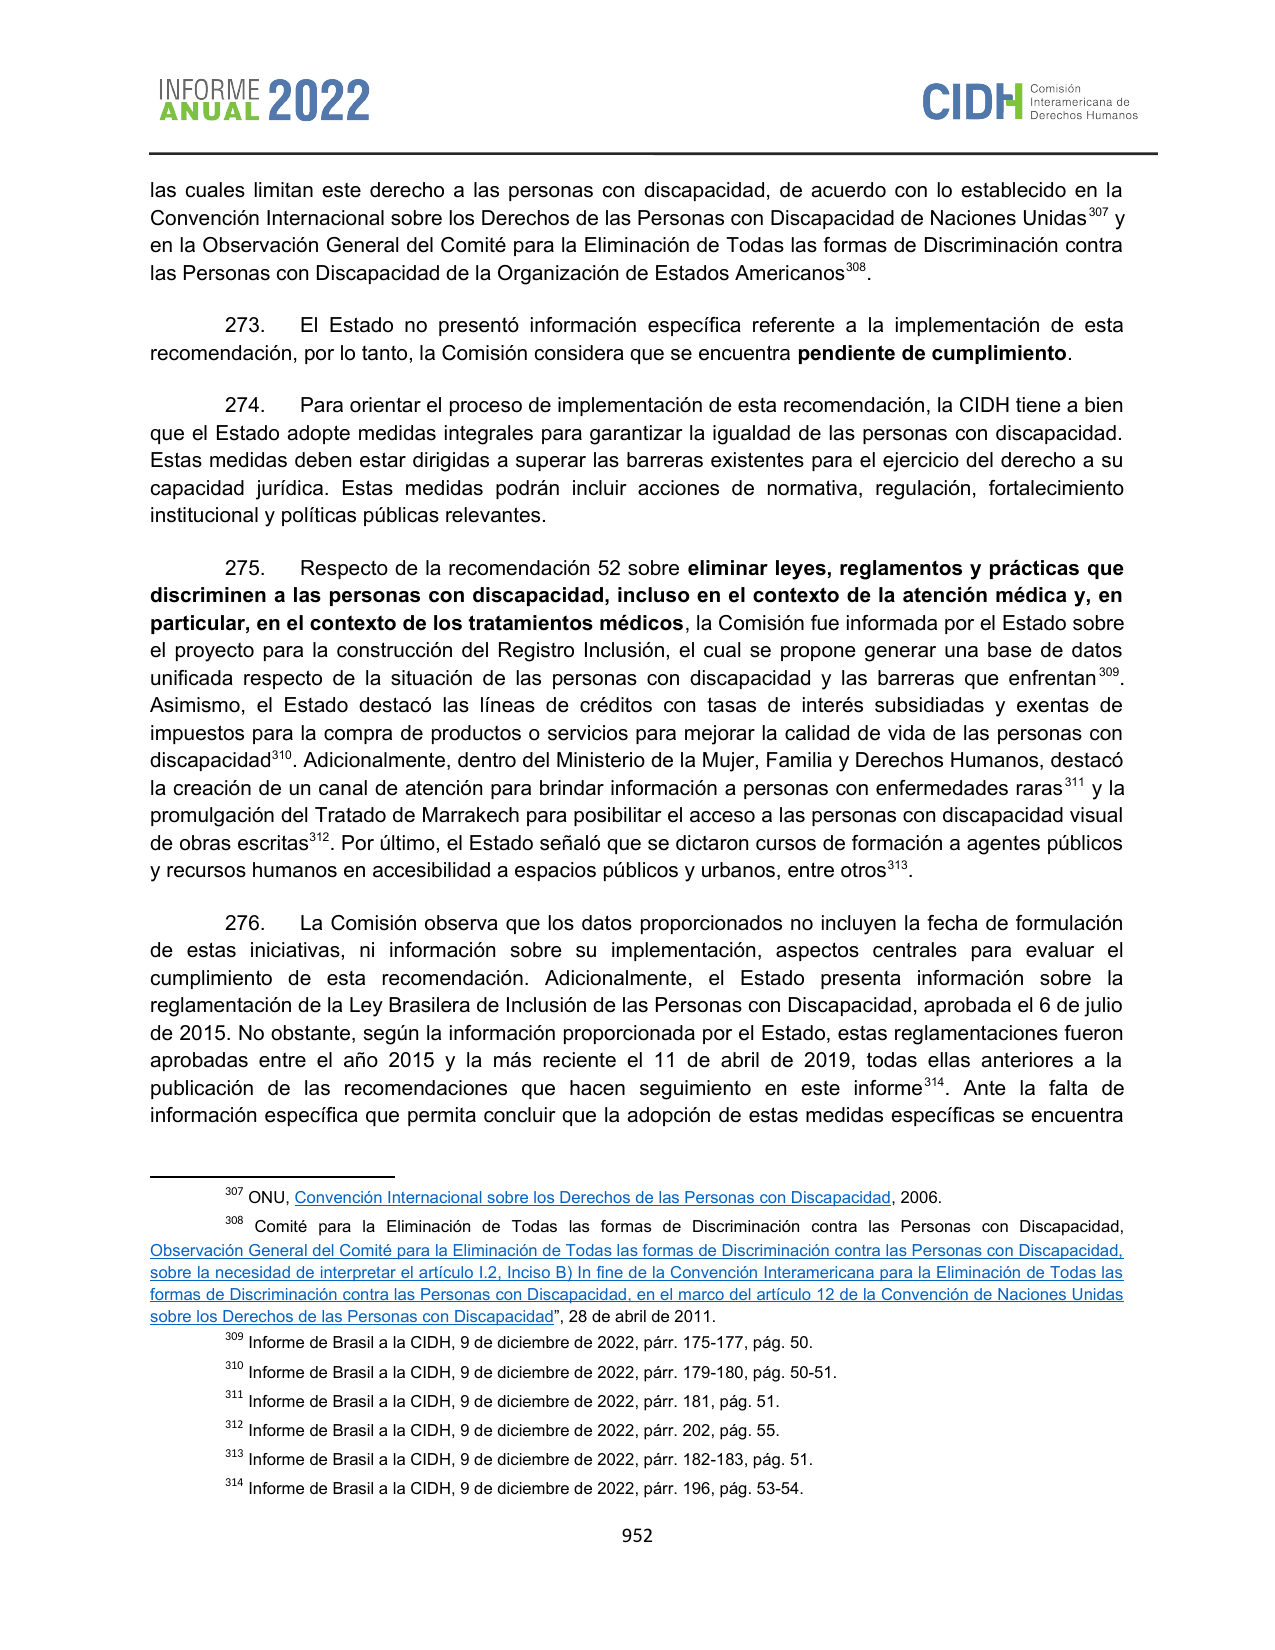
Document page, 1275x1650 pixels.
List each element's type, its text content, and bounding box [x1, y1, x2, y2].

list El Estado no presentó información específica referente a la implementación de esta recomendación, por lo tanto, la Comisión considera que se encuentra pendiente de cumplimiento. [150, 313, 1125, 364]
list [150, 178, 1125, 284]
picture [150, 73, 374, 126]
picture [914, 73, 1158, 130]
list La Comisión observa que los datos proporcionados no incluyen la fecha de formulación de estas iniciativas, ni información sobre su implementación, aspectos centrales para evaluar el cumplimiento de esta recomendación. Adicionalmente, el Estado presenta información sobre la reglamentación de la Ley Brasilera de Inclusión de las Personas con Discapacidad, aprobada el 6 de julio de 2015. No obstante, según la información proporcionada por el Estado, estas reglamentaciones fueron aprobadas entre el año 2015 y la más reciente el 11 de abril de 2019, todas ellas anteriores a la publicación de las recomendaciones que hacen seguimiento en este informe. Ante la falta de información específica que permita concluir que la adopción de estas medidas específicas se encuentra dirigidas a la implementación de esta recomendación, la Comisión considera que esta continúa pendiente de cumplimiento. [150, 910, 1125, 1127]
list Para orientar el proceso de implementación de esta recomendación, la CIDH tiene a bien que el Estado adopte medidas integrales para garantizar la igualdad de las personas con discapacidad. Estas medidas deben estar dirigidas a superar las barreras existentes para el ejercicio del derecho a su capacidad jurídica. Estas medidas podrán incluir acciones de normativa, regulación, fortalecimiento institucional y políticas públicas relevantes. [150, 393, 1125, 527]
list Respecto de la recomendación 52 sobre eliminar leyes, reglamentos y prácticas que discriminen a las personas con discapacidad, incluso en el contexto de la atención médica y, en particular, en el contexto de los tratamientos médicos, la Comisión fue informada por el Estado sobre el proyecto para la construcción del Registro Inclusión, el cual se propone generar una base de datos unificada respecto de la situación de las personas con discapacidad y las barreras que enfrentan. Asimismo, el Estado destacó las líneas de créditos con tasas de interés subsidiadas y exentas de impuestos para la compra de productos o servicios para mejorar la calidad de vida de las personas con discapacidad. Adicionalmente, dentro del Ministerio de la Mujer, Familia y Derechos Humanos, destacó la creación de un canal de atención para brindar información a personas con enfermedades raras y la promulgación del Tratado de Marrakech para posibilitar el acceso a las personas con discapacidad visual de obras escritas. Por último, el Estado señaló que se dictaron cursos de formación a agentes públicos y recursos humanos en accesibilidad a espacios públicos y urbanos, entre otros. [150, 555, 1125, 882]
